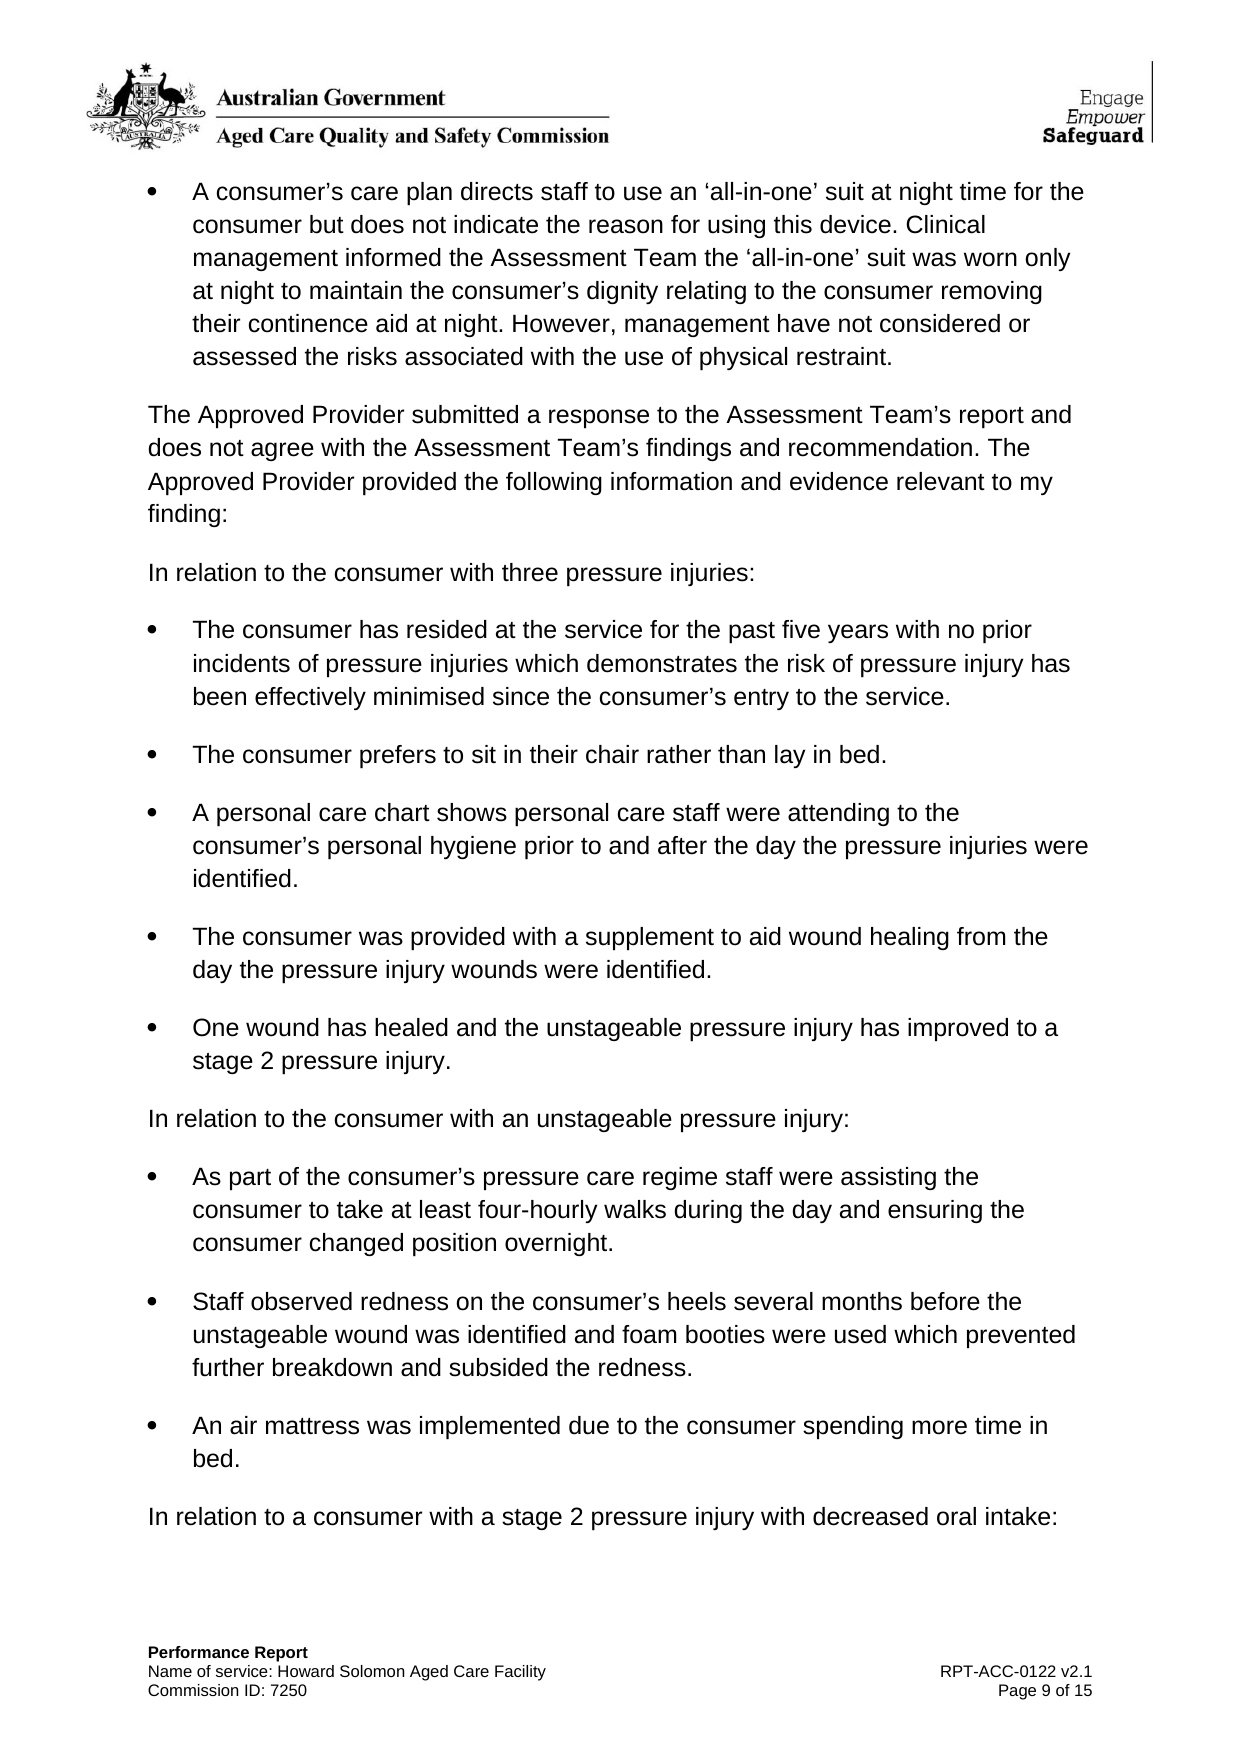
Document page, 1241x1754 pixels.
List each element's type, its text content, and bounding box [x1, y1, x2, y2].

list Staff observed redness on the consumer’s heels several months before the unstageable wound was identified and foam booties were used which prevented further breakdown and subsided the redness. [148, 1286, 1092, 1381]
list One wound has healed and the unstageable pressure injury has improved to a stage 2 pressure injury. [148, 1013, 1092, 1075]
text In relation to the consumer with three pressure injuries: [148, 557, 1092, 586]
list A personal care chart shows personal care staff were attending to the consumer’s personal hygiene prior to and after the day the pressure injuries were identified. [148, 798, 1092, 893]
text The Approved Provider submitted a response to the Assessment Team’s report and does not agree with the Assessment Team’s findings and recommendation. The Approved Provider provided the following information and evidence relevant to my finding: [148, 400, 1092, 528]
picture [0, 1, 1241, 171]
text In relation to a consumer with a stage 2 pressure injury with decreased oral intake: [148, 1502, 1092, 1531]
list An air mattress was implemented due to the consumer spending more time in bed. [148, 1411, 1092, 1472]
list The consumer was provided with a supplement to aid wound healing from the day the pressure injury wounds were identified. [148, 922, 1092, 984]
list As part of the consumer’s pressure care regime staff were assisting the consumer to take at least four-hourly walks during the day and ensuring the consumer changed position overnight. [148, 1162, 1092, 1257]
list A consumer’s care plan directs staff to use an ‘all-in-one’ suit at night time for the consumer but does not indicate the reason for using this device. Clinical management informed the Assessment Team the ‘all-in-one’ suit was worn only at night to maintain the consumer’s dignity relating to the consumer removing their continence aid at night. However, management have not considered or assessed the risks associated with the use of physical restraint. [148, 177, 1092, 371]
list The consumer prefers to sit in their chair rather than lay in bed. [148, 740, 1092, 768]
list The consumer has resided at the service for the past five years with no prior incidents of pressure injuries which demonstrates the risk of pressure injury has been effectively minimised since the consumer’s entry to the service. [148, 616, 1092, 710]
text In relation to the consumer with an unstageable pressure injury: [148, 1104, 1092, 1133]
